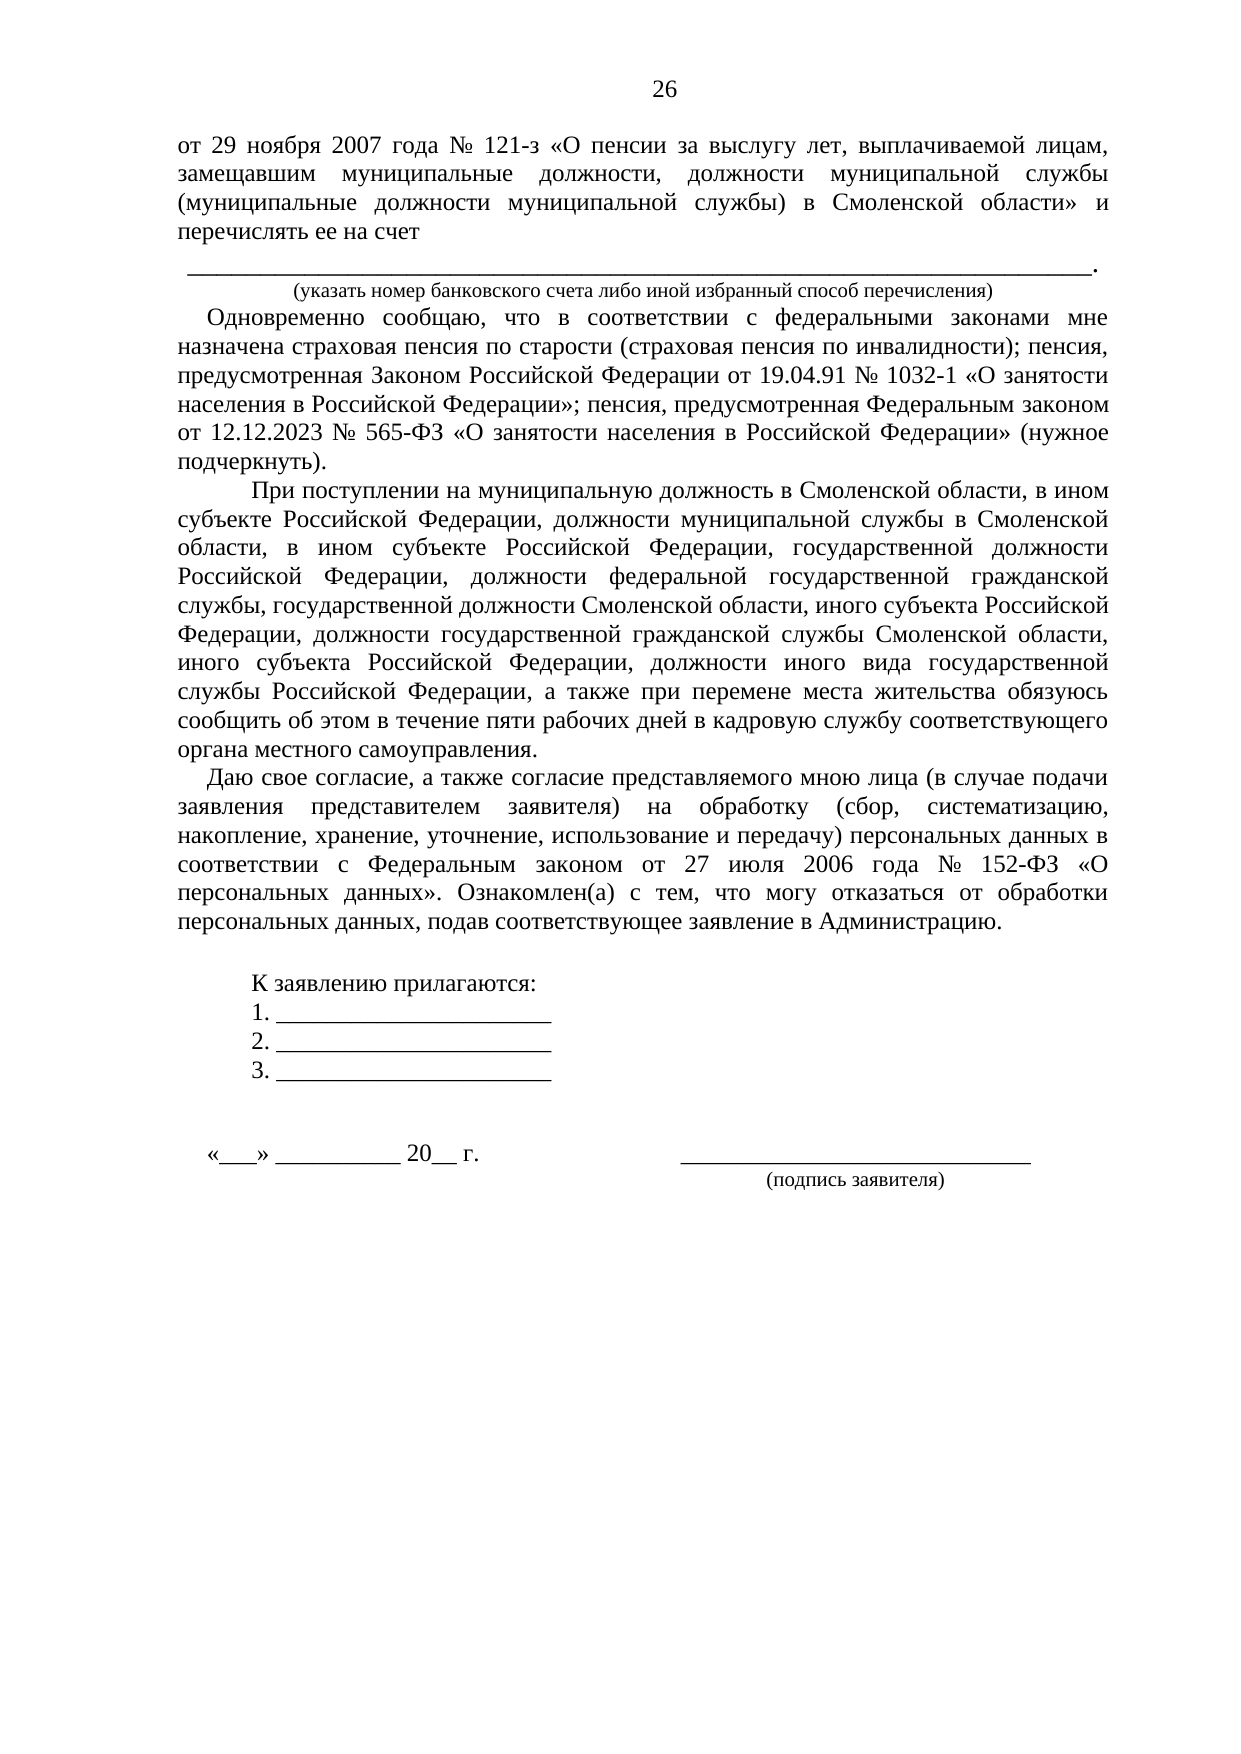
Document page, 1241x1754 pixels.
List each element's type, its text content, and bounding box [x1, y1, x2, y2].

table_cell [171, 118, 1116, 1128]
table_cell «___» __________ 20__ г. [171, 1128, 595, 1202]
table_cell ____________________________ (подпись заявителя) [595, 1128, 1116, 1202]
